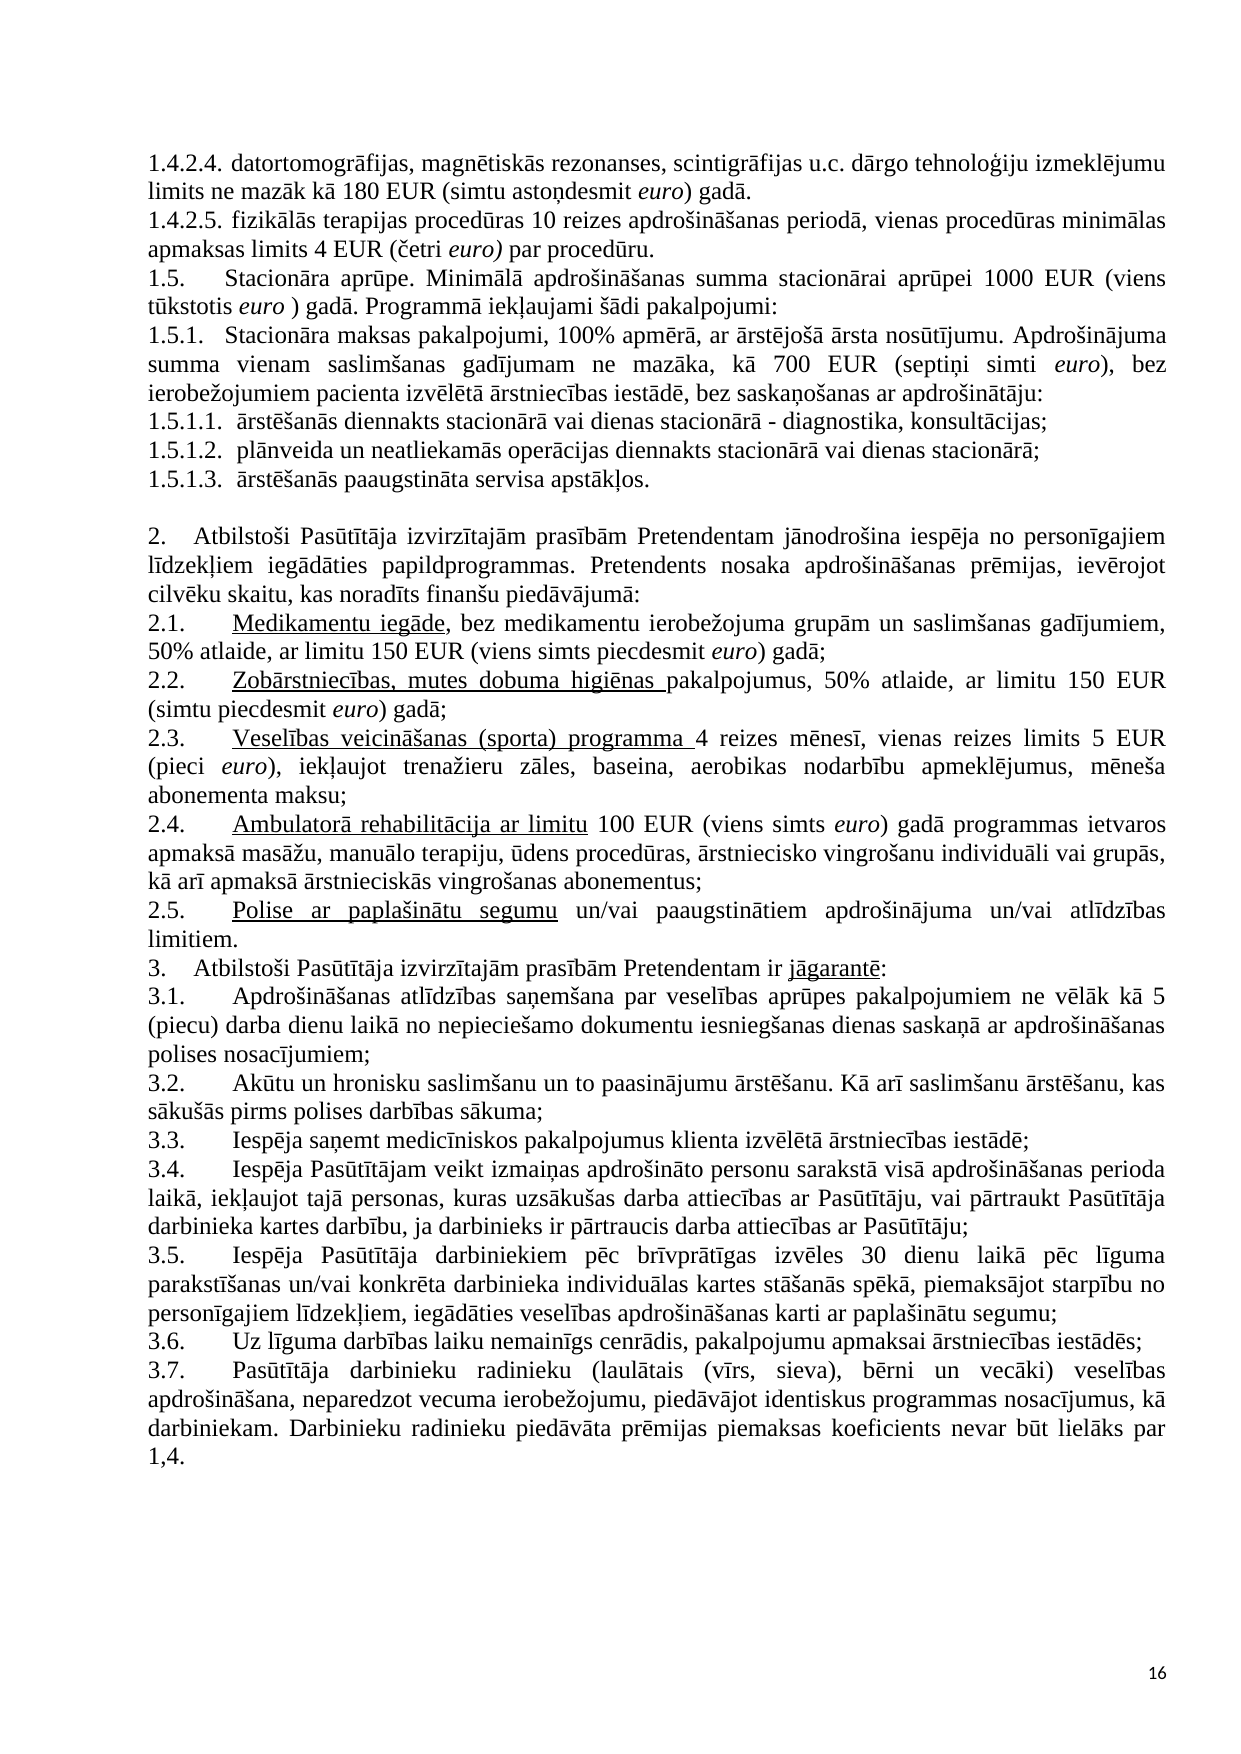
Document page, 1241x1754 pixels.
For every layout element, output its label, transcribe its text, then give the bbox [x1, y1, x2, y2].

list Iespēja Pasūtītāja darbiniekiem pēc brīvprātīgas izvēles 30 dienu laikā pēc līguma parakstīšanas un/vai konkrēta darbinieka individuālas kartes stāšanās spēkā, piemaksājot starpību no personīgajiem līdzekļiem, iegādāties veselības apdrošināšanas karti ar paplašinātu segumu; [148, 1240, 1167, 1326]
list Veselības veicināšanas (sporta) programma 4 reizes mēnesī, vienas reizes limits 5 EUR (pieci euro), iekļaujot trenažieru zāles, baseina, aerobikas nodarbību apmeklējumus, mēneša abonementa maksu; [148, 723, 1167, 809]
list plānveida un neatliekamās operācijas diennakts stacionārā vai dienas stacionārā; [148, 435, 1167, 464]
list Polise ar paplašinātu segumu un/vai paaugstinātiem apdrošinājuma un/vai atlīdzības limitiem. [148, 895, 1167, 953]
list Apdrošināšanas atlīdzības saņemšana par veselības aprūpes pakalpojumiem ne vēlāk kā 5 (piecu) darba dienu laikā no nepieciešamo dokumentu iesniegšanas dienas saskaņā ar apdrošināšanas polises nosacījumiem; [148, 981, 1167, 1068]
list Iespēja Pasūtītājam veikt izmaiņas apdrošināto personu sarakstā visā apdrošināšanas perioda laikā, iekļaujot tajā personas, kuras uzsākušas darba attiecības ar Pasūtītāju, vai pārtraukt Pasūtītāja darbinieka kartes darbību, ja darbinieks ir pārtraucis darba attiecības ar Pasūtītāju; [148, 1154, 1167, 1240]
list Zobārstniecības, mutes dobuma higiēnas pakalpojumus, 50% atlaide, ar limitu 150 EUR (simtu piecdesmit euro) gadā; [148, 665, 1167, 723]
list ārstēšanās paaugstināta servisa apstākļos. [148, 464, 1167, 493]
list Akūtu un hronisku saslimšanu un to paasinājumu ārstēšanu. Kā arī saslimšanu ārstēšanu, kas sākušās pirms polises darbības sākuma; [148, 1068, 1167, 1125]
list fizikālās terapijas procedūras 10 reizes apdrošināšanas periodā, vienas procedūras minimālas apmaksas limits 4 EUR (četri euro) par procedūru. [148, 205, 1167, 263]
list Stacionāra aprūpe. Minimālā apdrošināšanas summa stacionārai aprūpei 1000 EUR (viens tūkstotis euro ) gadā. Programmā iekļaujami šādi pakalpojumi: [148, 263, 1167, 320]
list Pasūtītāja darbinieku radinieku (laulātais (vīrs, sieva), bērni un vecāki) veselības apdrošināšana, neparedzot vecuma ierobežojumu, piedāvājot identiskus programmas nosacījumus, kā darbiniekam. Darbinieku radinieku piedāvāta prēmijas piemaksas koeficients nevar būt lielāks par 1,4. [148, 1355, 1167, 1470]
list Atbilstoši Pasūtītāja izvirzītajām prasībām Pretendentam jānodrošina iespēja no personīgajiem līdzekļiem iegādāties papildprogrammas. Pretendents nosaka apdrošināšanas prēmijas, ievērojot cilvēku skaitu, kas noradīts finanšu piedāvājumā: [148, 521, 1167, 608]
list Ambulatorā rehabilitācija ar limitu 100 EUR (viens simts euro) gadā programmas ietvaros apmaksā masāžu, manuālo terapiju, ūdens procedūras, ārstniecisko vingrošanu individuāli vai grupās, kā arī apmaksā ārstnieciskās vingrošanas abonementus; [148, 809, 1167, 895]
list Atbilstoši Pasūtītāja izvirzītajām prasībām Pretendentam ir jāgarantē: [148, 953, 1167, 981]
list Stacionāra maksas pakalpojumi, 100% apmērā, ar ārstējošā ārsta nosūtījumu. Apdrošinājuma summa vienam saslimšanas gadījumam ne mazāka, kā 700 EUR (septiņi simti euro), bez ierobežojumiem pacienta izvēlētā ārstniecības iestādē, bez saskaņošanas ar apdrošinātāju: [148, 320, 1167, 406]
list Uz līguma darbības laiku nemainīgs cenrādis, pakalpojumu apmaksai ārstniecības iestādēs; [148, 1326, 1167, 1355]
list datortomogrāfijas, magnētiskās rezonanses, scintigrāfijas u.c. dārgo tehnoloģiju izmeklējumu limits ne mazāk kā 180 EUR (simtu astoņdesmit euro) gadā. [148, 148, 1167, 205]
list ārstēšanās diennakts stacionārā vai dienas stacionārā - diagnostika, konsultācijas; [148, 406, 1167, 435]
list Iespēja saņemt medicīniskos pakalpojumus klienta izvēlētā ārstniecības iestādē; [148, 1125, 1167, 1154]
list Medikamentu iegāde, bez medikamentu ierobežojuma grupām un saslimšanas gadījumiem, 50% atlaide, ar limitu 150 EUR (viens simts piecdesmit euro) gadā; [148, 608, 1167, 665]
